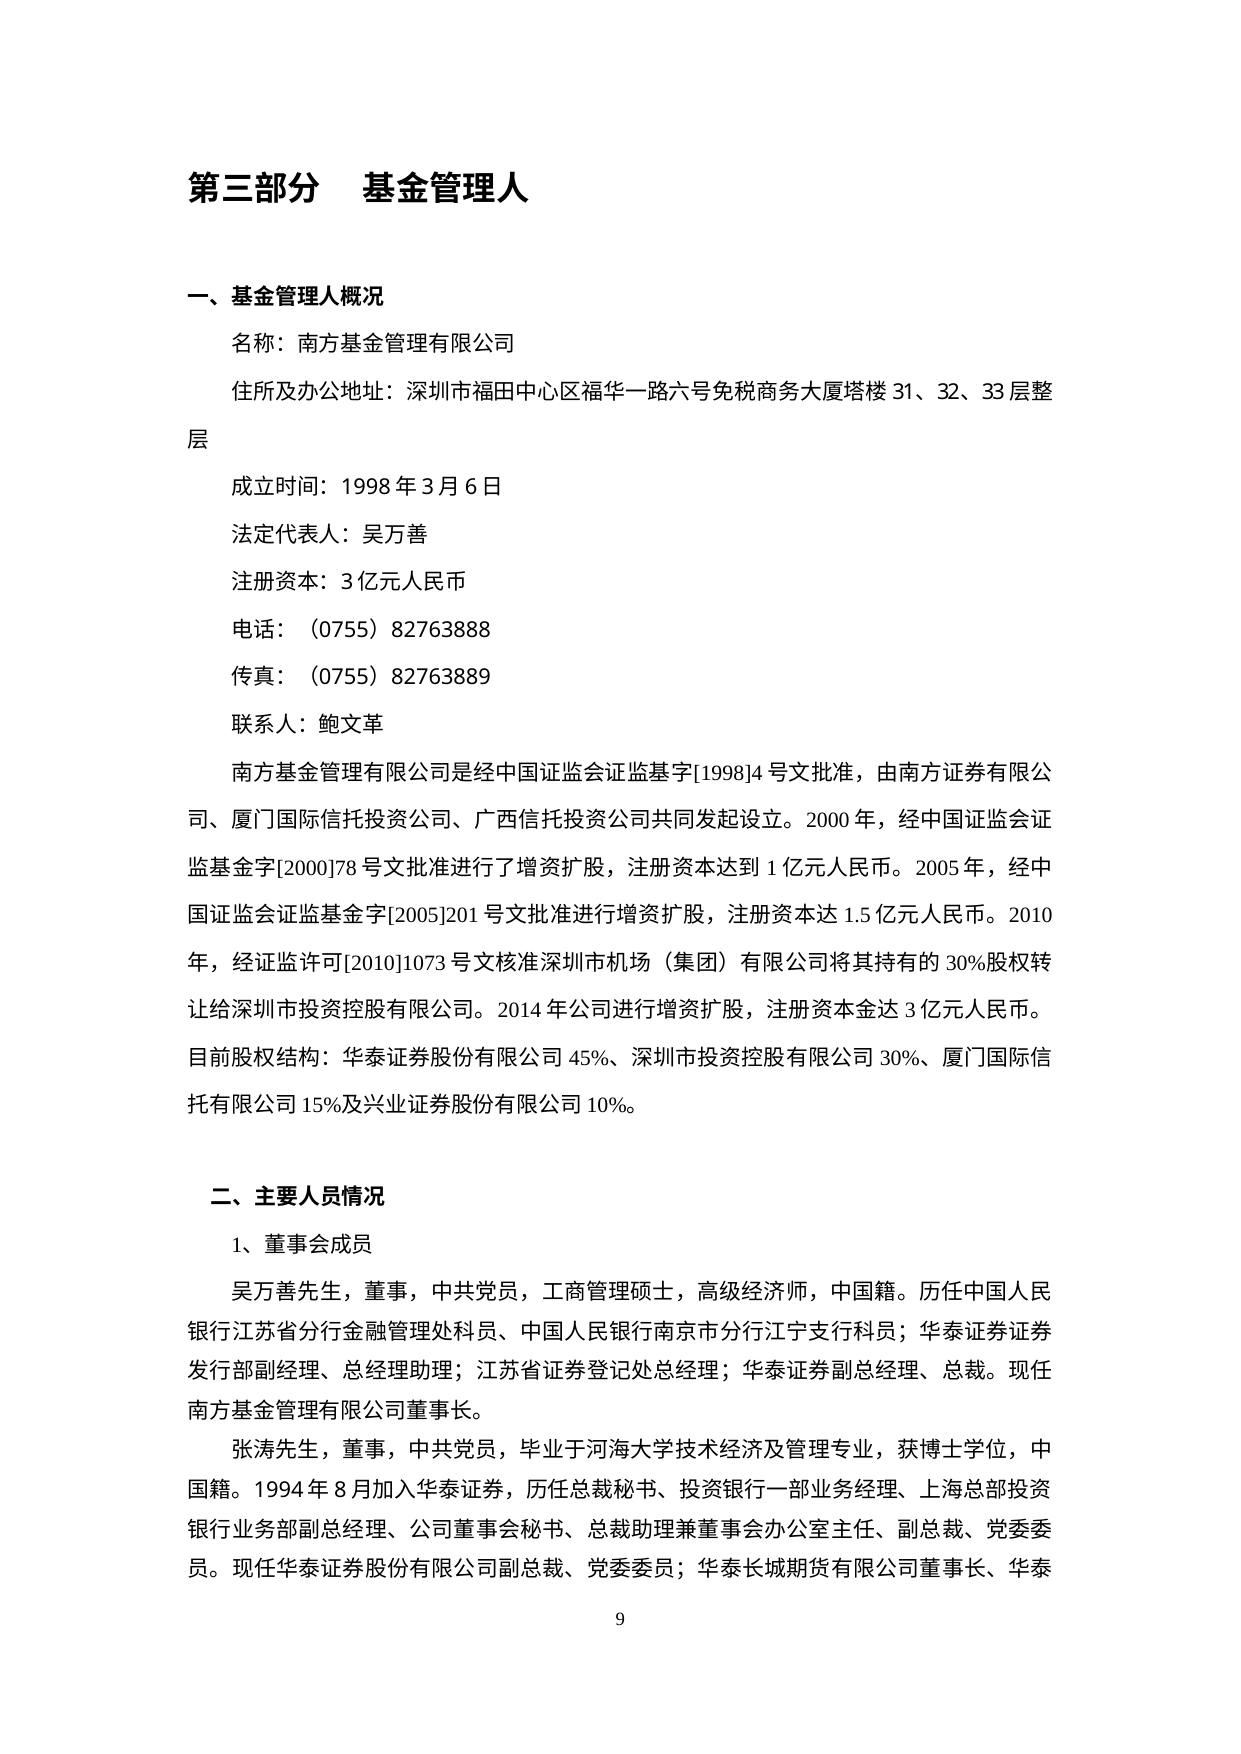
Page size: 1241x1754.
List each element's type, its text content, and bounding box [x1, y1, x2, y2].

text 南方基金管理有限公司是经中国证监会证监基字[1998]4号文批准，由南方证券有限公司、厦门国际信托投资公司、广西信托投资公司共同发起设立。2000年，经中国证监会证监基金字[2000]78号文批准进行了增资扩股，注册资本达到1亿元人民币。2005年，经中国证监会证监基金字[2005]201号文批准进行增资扩股，注册资本达1.5亿元人民币。2010年，经证监许可[2010]1073号文核准深圳市机场（集团）有限公司将其持有的30%股权转让给深圳市投资控股有限公司。2014年公司进行增资扩股，注册资本金达3亿元人民币。目前股权结构：华泰证券股份有限公司45%、深圳市投资控股有限公司30%、厦门国际信托有限公司15%及兴业证券股份有限公司10%。 [187, 754, 1053, 1119]
text 一、基金管理人概况 [187, 279, 1053, 311]
subtitle 基金管理人 [187, 162, 1053, 210]
text 注册资本：3亿元人民币 [187, 564, 1053, 596]
text 电话：（0755）82763888 [187, 612, 1053, 643]
text 成立时间： [187, 469, 1053, 501]
text 住所及办公地址：深圳市福田中心区福华一路六号免税商务大厦塔楼31、32、33层整层 [187, 374, 1053, 453]
text 法定代表人：吴万善 [187, 517, 1053, 548]
text 二、主要人员情况 [187, 1179, 1053, 1211]
text 名称：南方基金管理有限公司 [187, 326, 1053, 358]
text 传真：（0755）82763889 [187, 659, 1053, 691]
text 联系人：鲍文革 [187, 707, 1053, 739]
text 1、董事会成员 [187, 1227, 1053, 1258]
text 吴万善先生，董事，中共党员，工商管理硕士，高级经济师，中国籍。历任中国人民银行江苏省分行金融管理处科员、中国人民银行南京市分行江宁支行科员；华泰证券证券发行部副经理、总经理助理；江苏省证券登记处总经理；华泰证券副总经理、总裁。现任南方基金管理有限公司董事长。 [187, 1274, 1053, 1424]
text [187, 1432, 1053, 1583]
